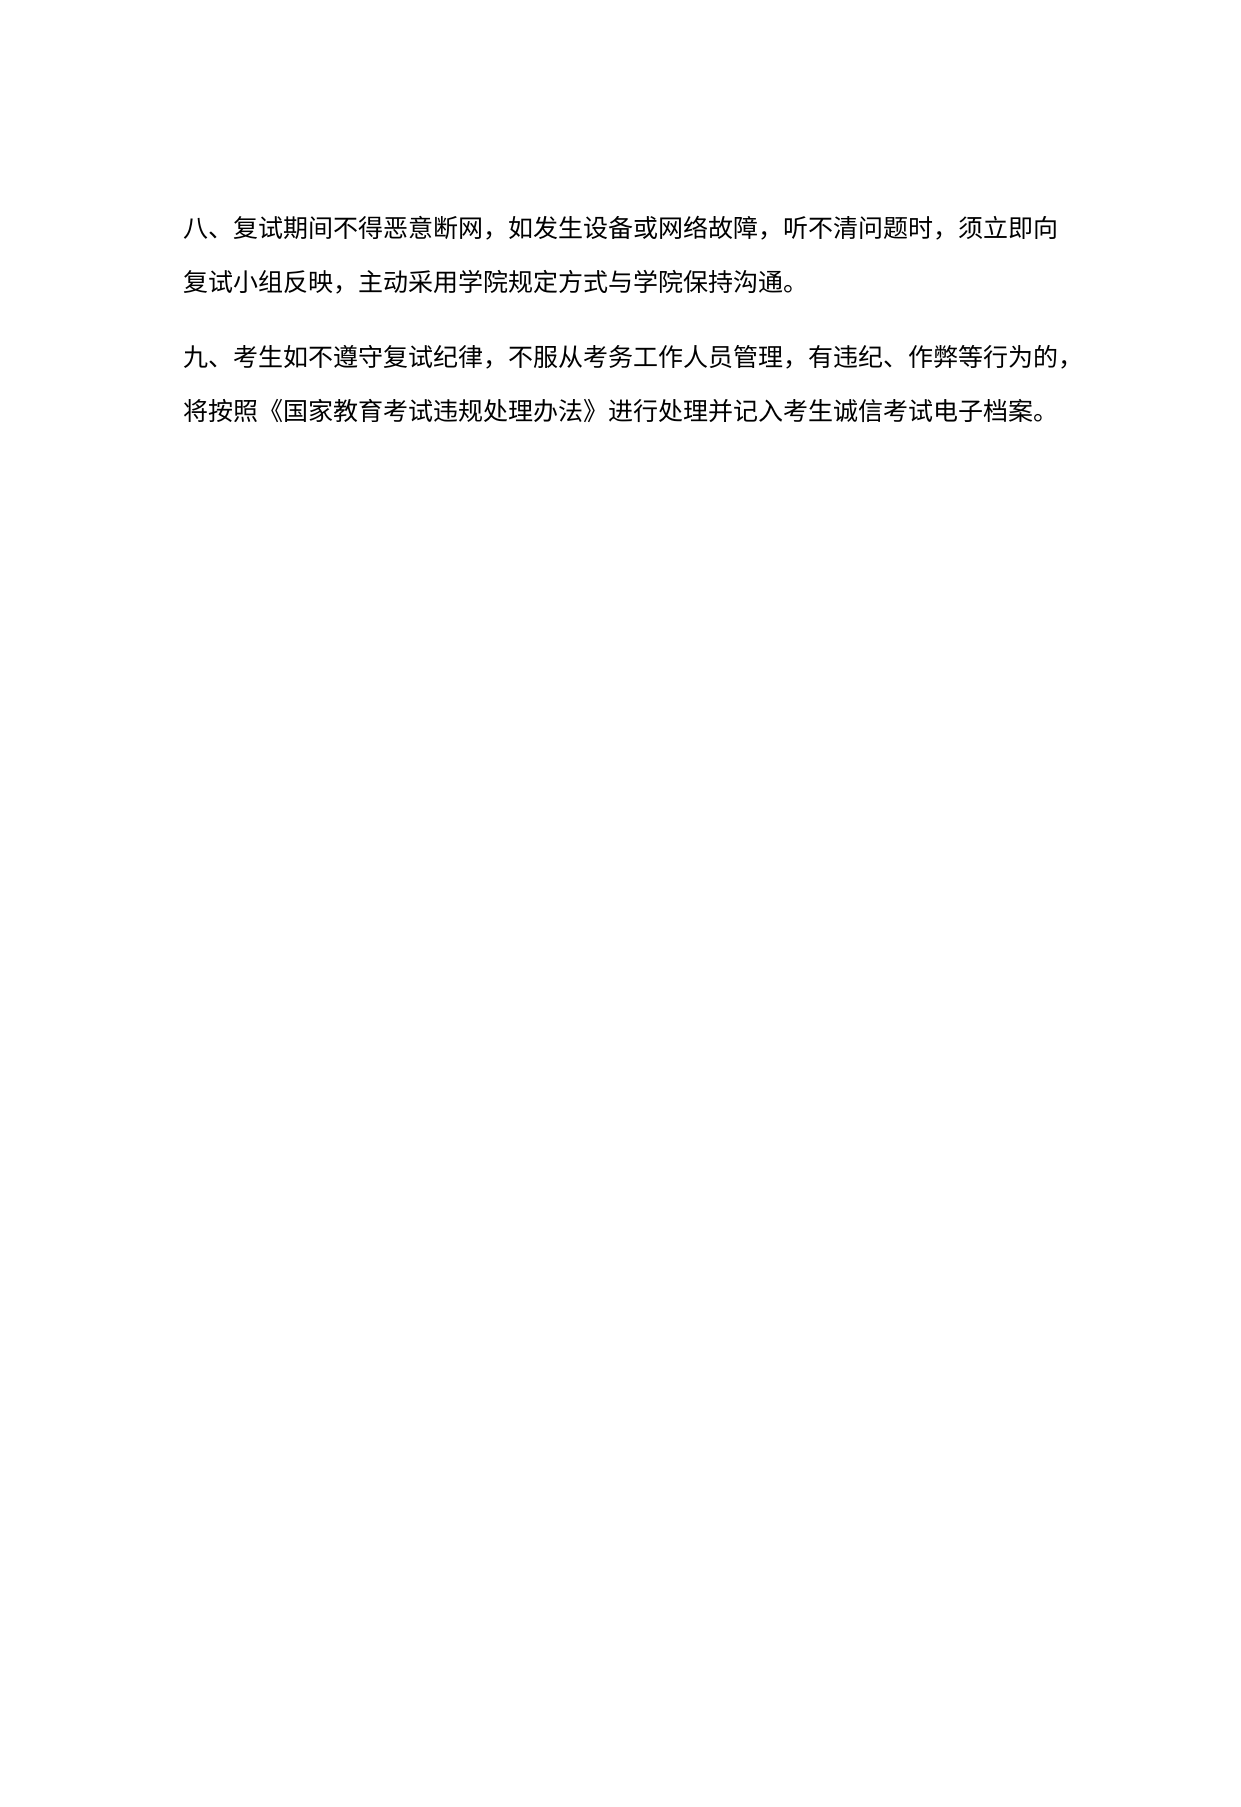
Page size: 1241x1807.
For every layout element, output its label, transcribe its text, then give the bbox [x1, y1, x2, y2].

text 九、考生如不遵守复试纪律，不服从考务工作人员管理，有违纪、作弊等行为的，将按照《国家教育考试违规处理办法》进行处理并记入考生诚信考试电子档案。 [183, 337, 1068, 428]
text 八、复试期间不得恶意断网，如发生设备或网络故障，听不清问题时，须立即向复试小组反映，主动采用学院规定方式与学院保持沟通。 [183, 208, 1068, 299]
